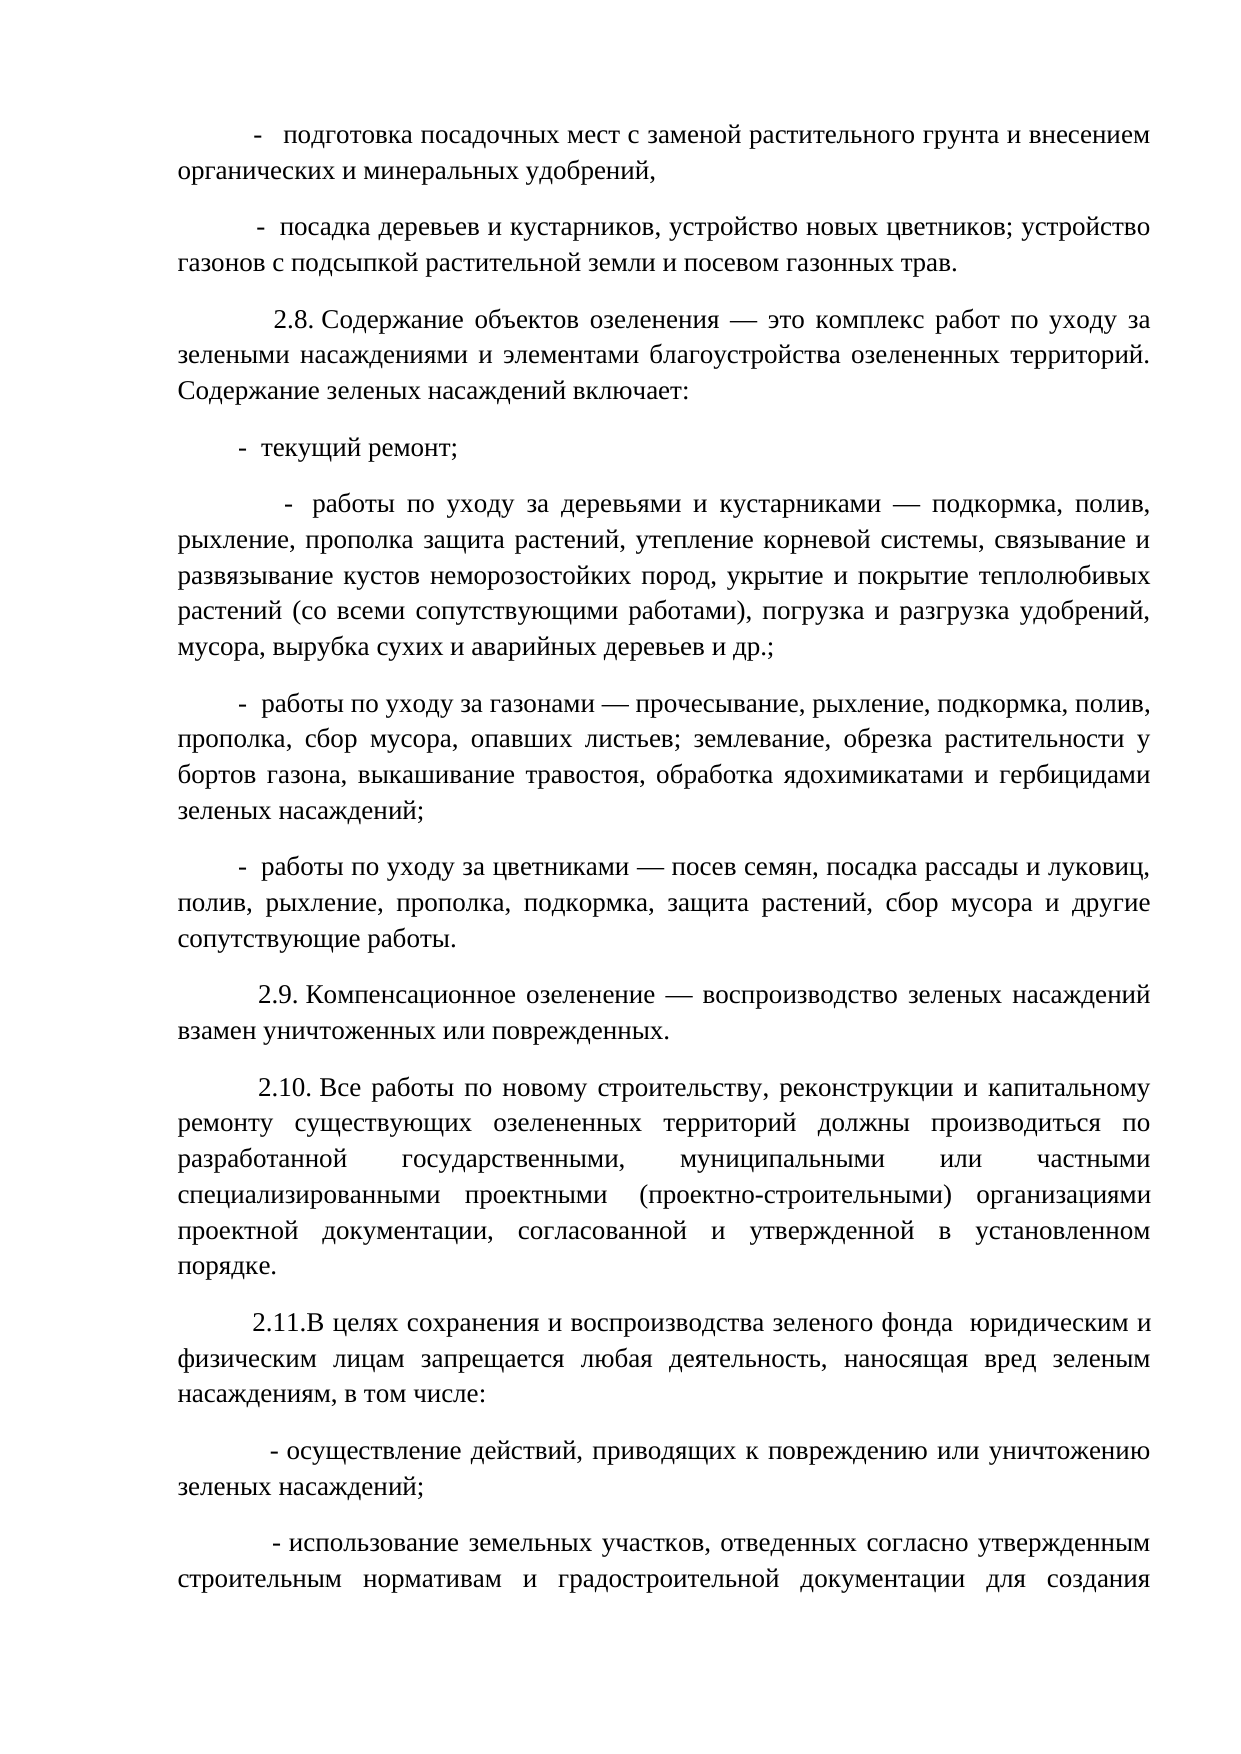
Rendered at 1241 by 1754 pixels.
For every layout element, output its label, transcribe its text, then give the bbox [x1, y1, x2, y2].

text - текущий ремонт; [177, 431, 1152, 462]
text - осуществление действий, приводящих к повреждению или уничтожению зеленых насаждений; [177, 1434, 1152, 1501]
text 2.8. Содержание объектов озеленения — это комплекс работ по уходу за зелеными насаждениями и элементами благоустройства озелененных территорий. Содержание зеленых насаждений включает: [177, 303, 1152, 405]
text 2.10. Все работы по новому строительству, реконструкции и капитальному ремонту существующих озелененных территорий должны производиться по разработанной государственными, муниципальными или частными специализированными проектными (проектно-строительными) организациями проектной документации, согласованной и утвержденной в установленном порядке. [177, 1071, 1152, 1281]
text 2.11.В целях сохранения и воспроизводства зеленого фонда юридическим и физическим лицам запрещается любая деятельность, наносящая вред зеленым насаждениям, в том числе: [177, 1306, 1152, 1409]
text - работы по уходу за цветниками — посев семян, посадка рассады и луковиц, полив, рыхление, прополка, подкормка, защита растений, сбор мусора и другие сопутствующие работы. [177, 851, 1152, 953]
text 2.9. Компенсационное озеленение — воспроизводство зеленых насаждений взамен уничтоженных или поврежденных. [177, 978, 1152, 1045]
text - подготовка посадочных мест с заменой растительного грунта и внесением органических и минеральных удобрений, [177, 118, 1152, 185]
text - работы по уходу за газонами — прочесывание, рыхление, подкормка, полив, прополка, сбор мусора, опавших листьев; землевание, обрезка растительности у бортов газона, выкашивание травостоя, обработка ядохимикатами и гербицидами зеленых насаждений; [177, 687, 1152, 825]
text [177, 1526, 1152, 1593]
text - работы по уходу за деревьями и кустарниками — подкормка, полив, рыхление, прополка защита растений, утепление корневой системы, связывание и развязывание кустов неморозостойких пород, укрытие и покрытие теплолюбивых растений (со всеми сопутствующими работами), погрузка и разгрузка удобрений, мусора, вырубка сухих и аварийных деревьев и др.; [177, 487, 1152, 661]
text - посадка деревьев и кустарников, устройство новых цветников; устройство газонов с подсыпкой растительной земли и посевом газонных трав. [177, 210, 1152, 277]
